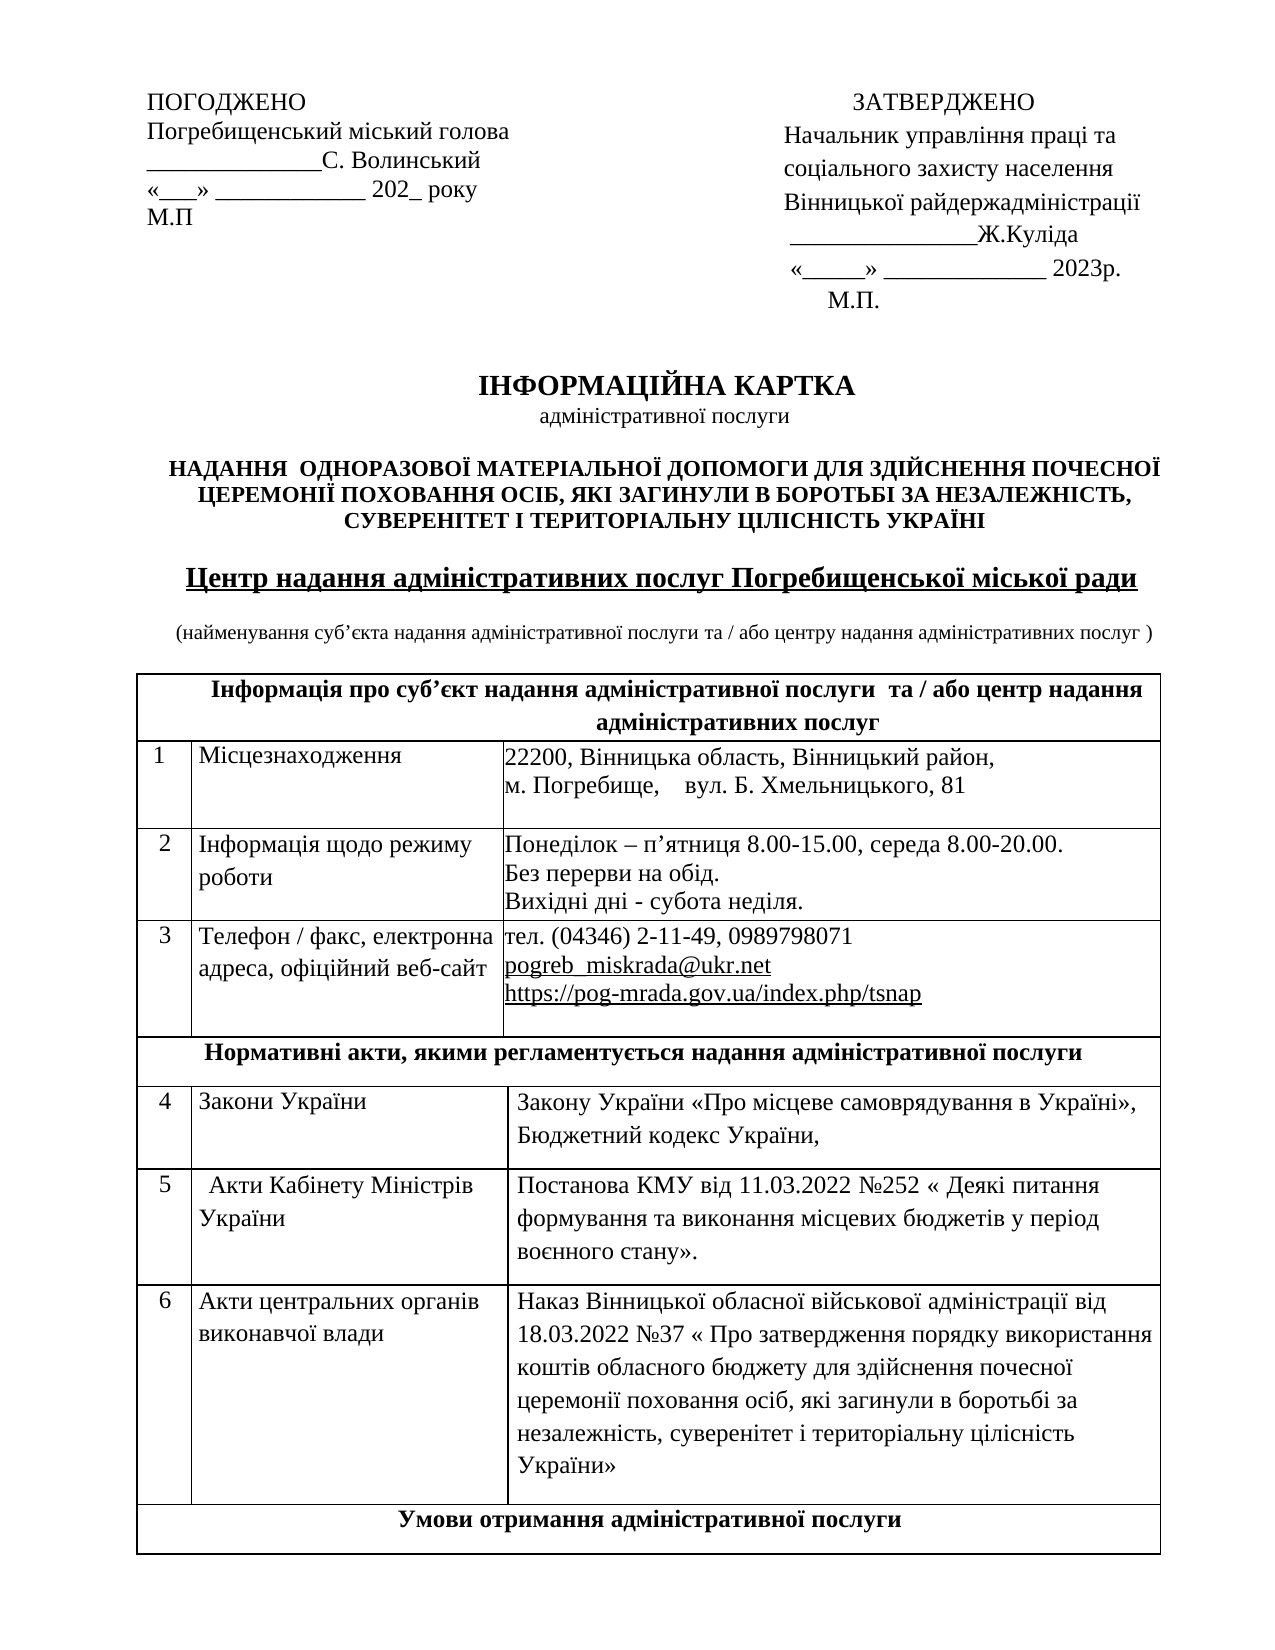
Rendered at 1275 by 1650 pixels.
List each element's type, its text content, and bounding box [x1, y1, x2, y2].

table_cell 6 [138, 1286, 191, 1503]
text (найменування суб’єкта надання адміністративної послуги та / або центру надання адміністративних послуг ) [135, 620, 1187, 644]
table_cell Наказ Вінницької обласної військової адміністрації від 18.03.2022 №37 « Про затвердження порядку використання коштів обласного бюджету для здійснення почесної церемонії поховання осіб, які загинули в боротьбі за незалежність, суверенітет і територіальну цілісність України» [509, 1286, 1160, 1503]
table_cell 2 [138, 829, 191, 920]
text адміністративної послуги [142, 402, 1187, 428]
table_cell 1 [138, 742, 191, 828]
table_cell Інформація щодо режиму роботи [192, 829, 503, 920]
table_cell Телефон / факс, електронна адреса, офіційний веб-сайт [192, 921, 503, 1036]
table_cell 5 [138, 1170, 191, 1284]
table_cell Місцезнаходження [192, 742, 503, 828]
text Центр надання адміністративних послуг Погребищенської міської ради [135, 560, 1187, 594]
table_cell Нормативні акти, якими регламентується надання адміністративної послуги [138, 1038, 1160, 1086]
table_cell 22200, Вінницька область, Вінницький район, м. Погребище, вул. Б. Хмельницького, 81 [504, 742, 1160, 828]
table_header Інформація про суб’єкт надання адміністративної послуги та / або центр надання адміністративних послуг [138, 675, 1160, 740]
table_cell Акти центральних органів виконавчої влади [192, 1286, 507, 1503]
table_header ПОГОДЖЕНО Погребищенський міський голова ______________С. Волинський «___» ____________ 202_ року М.П [135, 88, 628, 318]
table_cell тел. (04346) 2-11-49, 0989798071 pogreb_miskrada@ukr.net https://pog-mrada.gov.ua/index.php/tsnap [504, 921, 1160, 1036]
title ІНФОРМАЦІЙНА КАРТКА [449, 368, 884, 402]
table_cell 3 [138, 921, 191, 1036]
table_cell 4 [138, 1087, 191, 1168]
table_cell Понеділок – п’ятниця 8.00-15.00, середа 8.00-20.00. Без перерви на обід. Вихідні дні - субота неділя. [504, 829, 1160, 920]
table_cell Акти Кабінету Міністрів України [192, 1170, 507, 1284]
table_cell Закони України [192, 1087, 507, 1168]
table_cell Закону України «Про місцеве самоврядування в Україні», Бюджетний кодекс України, [509, 1087, 1160, 1168]
table_cell Умови отримання адміністративної послуги [138, 1505, 1160, 1553]
text НАДАННЯ ОДНОРАЗОВОЇ МАТЕРІАЛЬНОЇ ДОПОМОГИ ДЛЯ ЗДІЙСНЕННЯ ПОЧЕСНОЇ ЦЕРЕМОНІЇ ПОХОВАННЯ ОСІБ, ЯКІ ЗАГИНУЛИ В БОРОТЬБІ ЗА НЕЗАЛЕЖНІСТЬ, СУВЕРЕНІТЕТ І ТЕРИТОРІАЛЬНУ ЦІЛІСНІСТЬ УКРАЇНІ [142, 455, 1187, 534]
table_header ЗАТВЕРДЖЕНО Начальник управління праці та соціального захисту населення Вінницької райдержадміністрації _______________Ж.Куліда «_____» _____________ 2023р. М.П. [629, 88, 1177, 318]
table_cell Постанова КМУ від 11.03.2022 №252 « Деякі питання формування та виконання місцевих бюджетів у період воєнного стану». [509, 1170, 1160, 1284]
